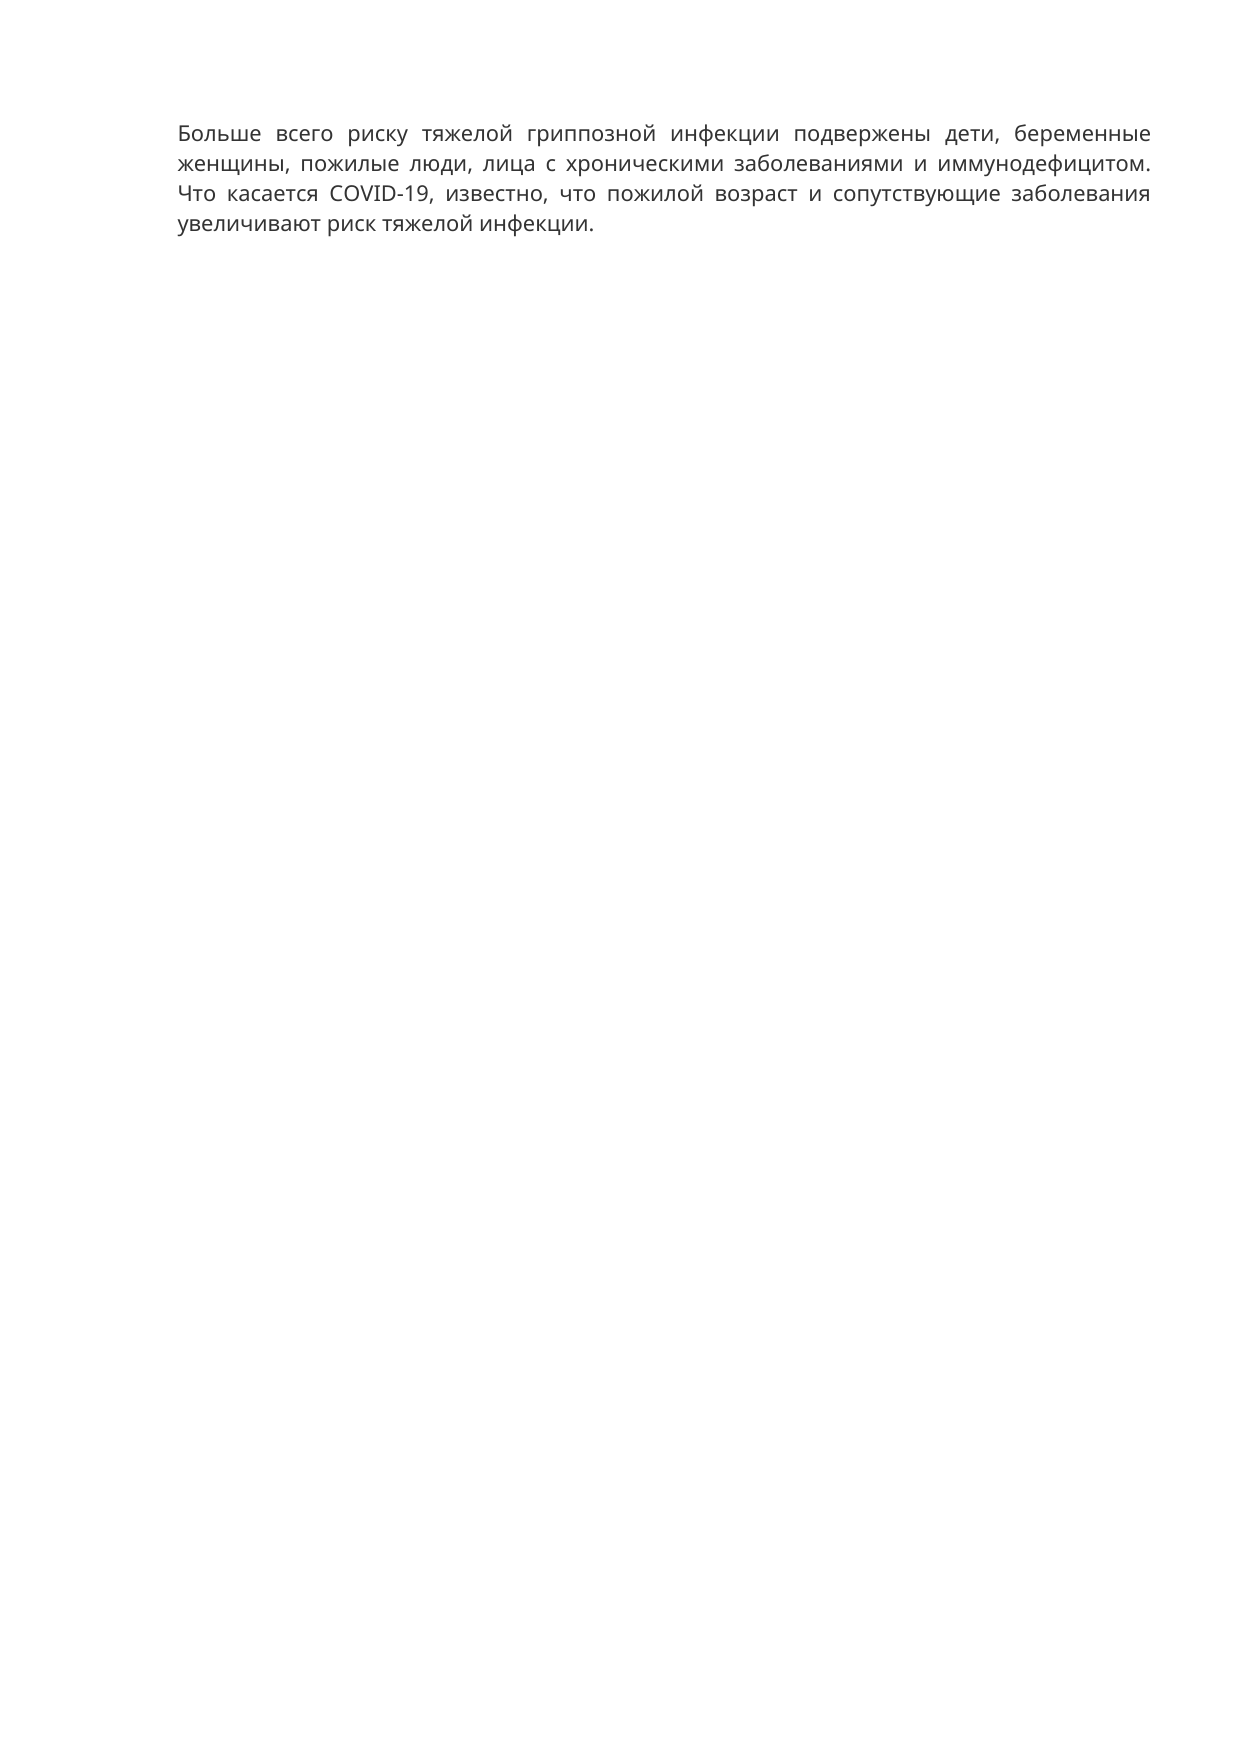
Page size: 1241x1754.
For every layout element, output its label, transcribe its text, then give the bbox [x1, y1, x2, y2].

text Больше всего риску тяжелой гриппозной инфекции подвержены дети, беременные женщины, пожилые люди, лица с хроническими заболеваниями и иммунодефицитом. Что касается COVID-19, известно, что пожилой возраст и сопутствующие заболевания увеличивают риск тяжелой инфекции. [177, 118, 1152, 237]
